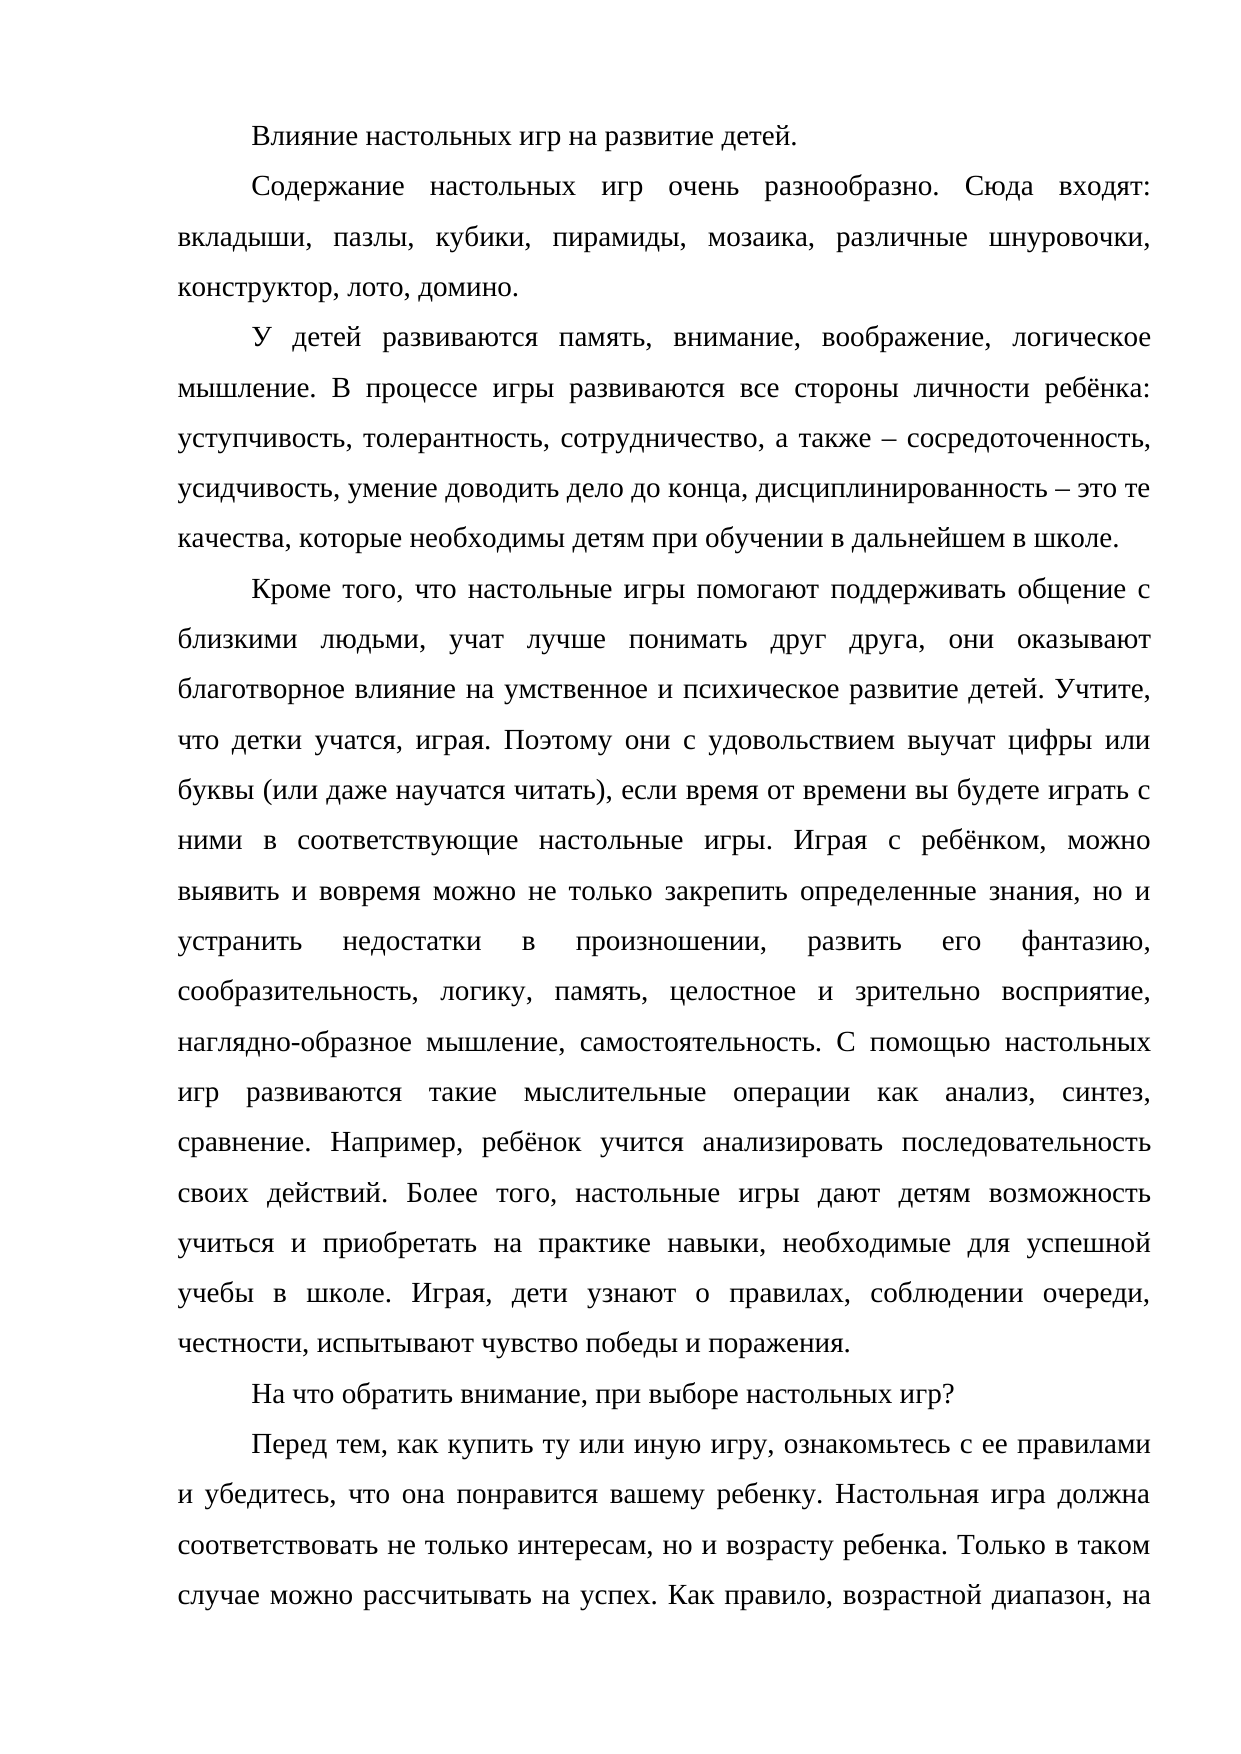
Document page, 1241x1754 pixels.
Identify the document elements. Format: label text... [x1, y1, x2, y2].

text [177, 1426, 1152, 1611]
text У детей развиваются память, внимание, воображение, логическое мышление. В процессе игры развиваются все стороны личности ребёнка: уступчивость, толерантность, сотрудничество, а также – сосредоточенность, усидчивость, умение доводить дело до конца, дисциплинированность – это те качества, которые необходимы детям при обучении в дальнейшем в школе. [177, 319, 1152, 554]
text Содержание настольных игр очень разнообразно. Сюда входят: вкладыши, пазлы, кубики, пирамиды, мозаика, различные шнуровочки, конструктор, лото, домино. [177, 168, 1152, 303]
text Кроме того, что настольные игры помогают поддерживать общение с близкими людьми, учат лучше понимать друг друга, они оказывают благотворное влияние на умственное и психическое развитие детей. Учтите, что детки учатся, играя. Поэтому они с удовольствием выучат цифры или буквы (или даже научатся читать), если время от времени вы будете играть с ними в соответствующие настольные игры. Играя с ребёнком, можно выявить и вовремя можно не только закрепить определенные знания, но и устранить недостатки в произношении, развить его фантазию, сообразительность, логику, память, целостное и зрительно восприятие, наглядно-образное мышление, самостоятельность. С помощью настольных игр развиваются такие мыслительные операции как анализ, синтез, сравнение. Например, ребёнок учится анализировать последовательность своих действий. Более того, настольные игры дают детям возможность учиться и приобретать на практике навыки, необходимые для успешной учебы в школе. Играя, дети узнают о правилах, соблюдении очереди, честности, испытывают чувство победы и поражения. [177, 571, 1152, 1359]
text На что обратить внимание, при выборе настольных игр? [177, 1376, 1152, 1409]
text Влияние настольных игр на развитие детей. [177, 118, 1152, 152]
